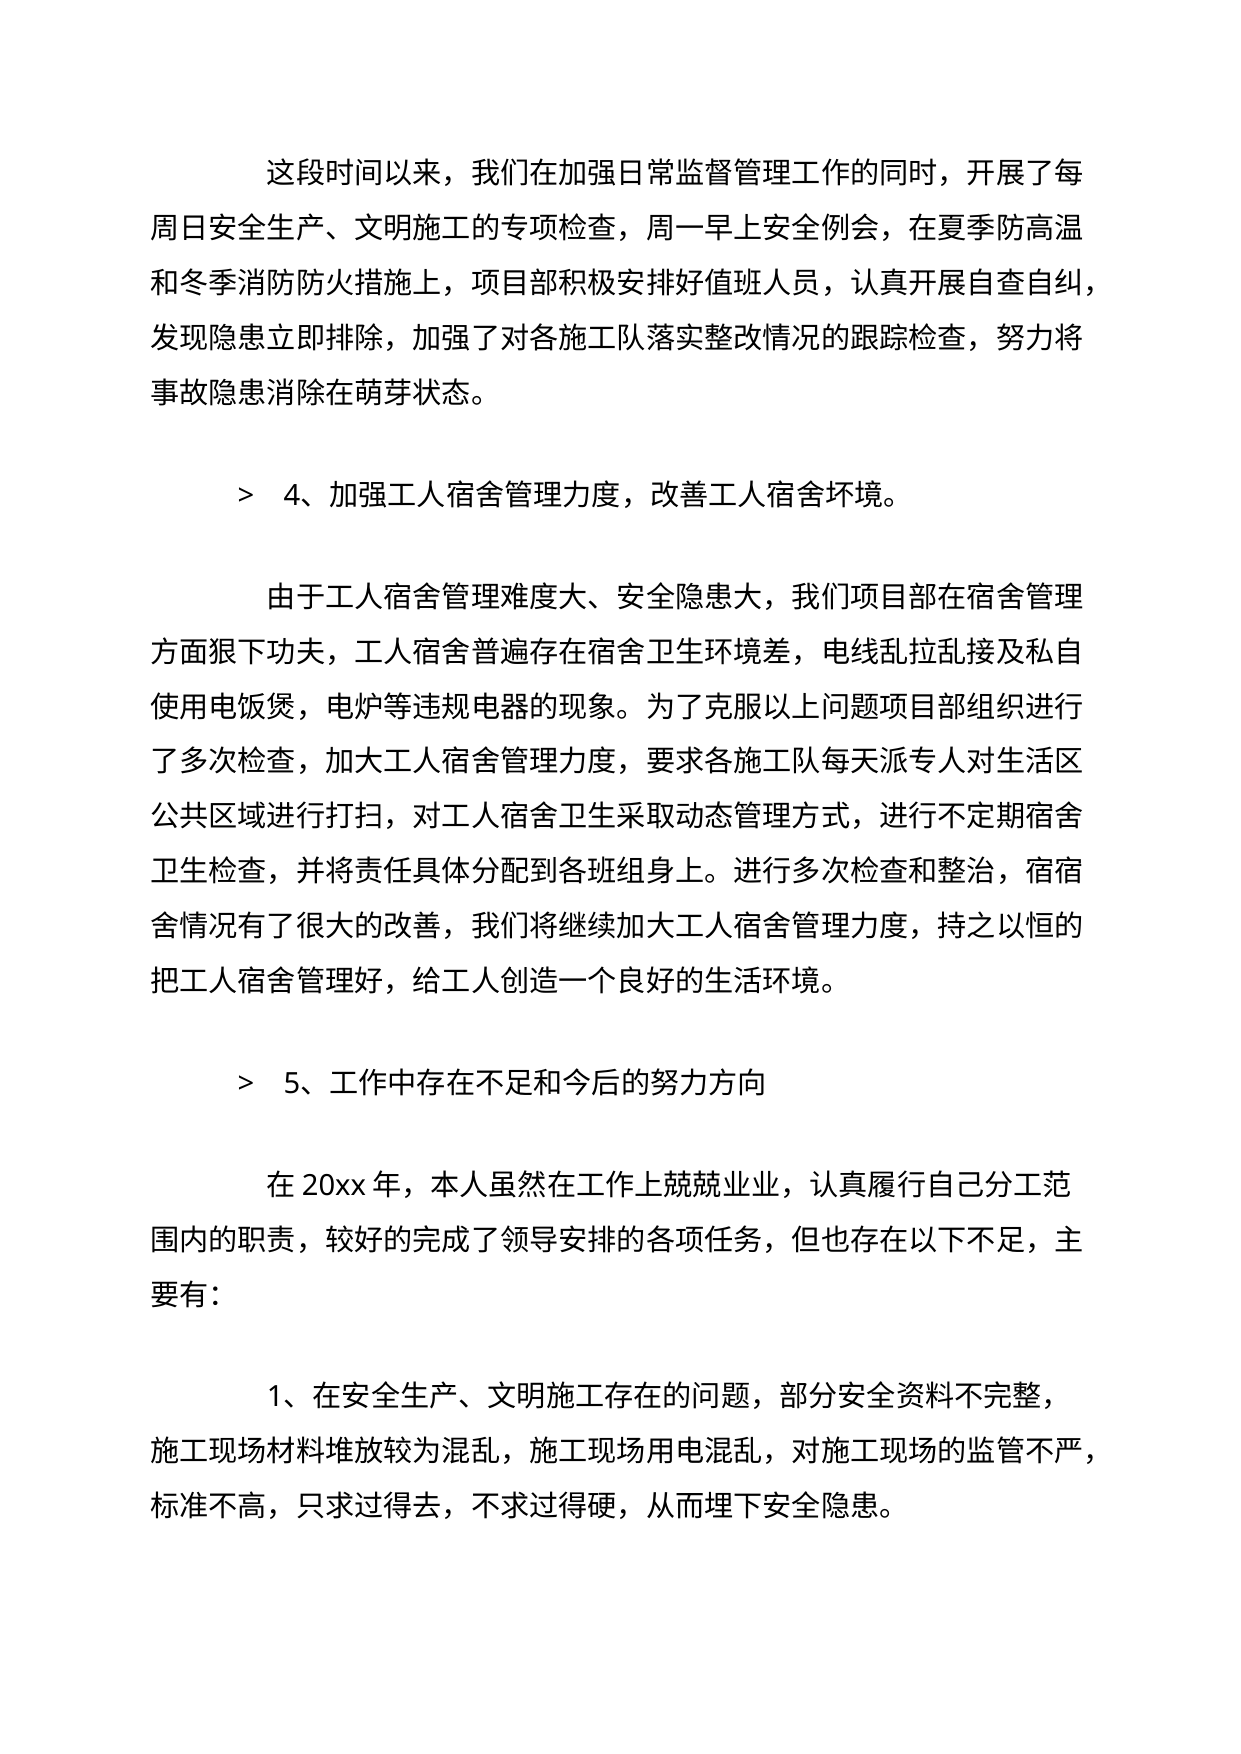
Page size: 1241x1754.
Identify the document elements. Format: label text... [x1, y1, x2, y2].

text 这段时间以来，我们在加强日常监督管理工作的同时，开展了每周日安全生产、文明施工的专项检查，周一早上安全例会，在夏季防高温和冬季消防防火措施上，项目部积极安排好值班人员，认真开展自查自纠，发现隐患立即排除，加强了对各施工队落实整改情况的跟踪检查，努力将事故隐患消除在萌芽状态。 [150, 150, 1090, 412]
text 1、在安全生产、文明施工存在的问题，部分安全资料不完整，施工现场材料堆放较为混乱，施工现场用电混乱，对施工现场的监管不严，标准不高，只求过得去，不求过得硬，从而埋下安全隐患。 [150, 1373, 1090, 1525]
text > 4、加强工人宿舍管理力度，改善工人宿舍坏境。 [150, 471, 1090, 514]
text 由于工人宿舍管理难度大、安全隐患大，我们项目部在宿舍管理方面狠下功夫，工人宿舍普遍存在宿舍卫生环境差，电线乱拉乱接及私自使用电饭煲，电炉等违规电器的现象。为了克服以上问题项目部组织进行了多次检查，加大工人宿舍管理力度，要求各施工队每天派专人对生活区公共区域进行打扫，对工人宿舍卫生采取动态管理方式，进行不定期宿舍卫生检查，并将责任具体分配到各班组身上。进行多次检查和整治，宿宿舍情况有了很大的改善，我们将继续加大工人宿舍管理力度，持之以恒的把工人宿舍管理好，给工人创造一个良好的生活环境。 [150, 573, 1090, 1000]
text 在20xx年，本人虽然在工作上兢兢业业，认真履行自己分工范围内的职责，较好的完成了领导安排的各项任务，但也存在以下不足，主要有： [150, 1161, 1090, 1313]
text > 5、工作中存在不足和今后的努力方向 [150, 1059, 1090, 1102]
